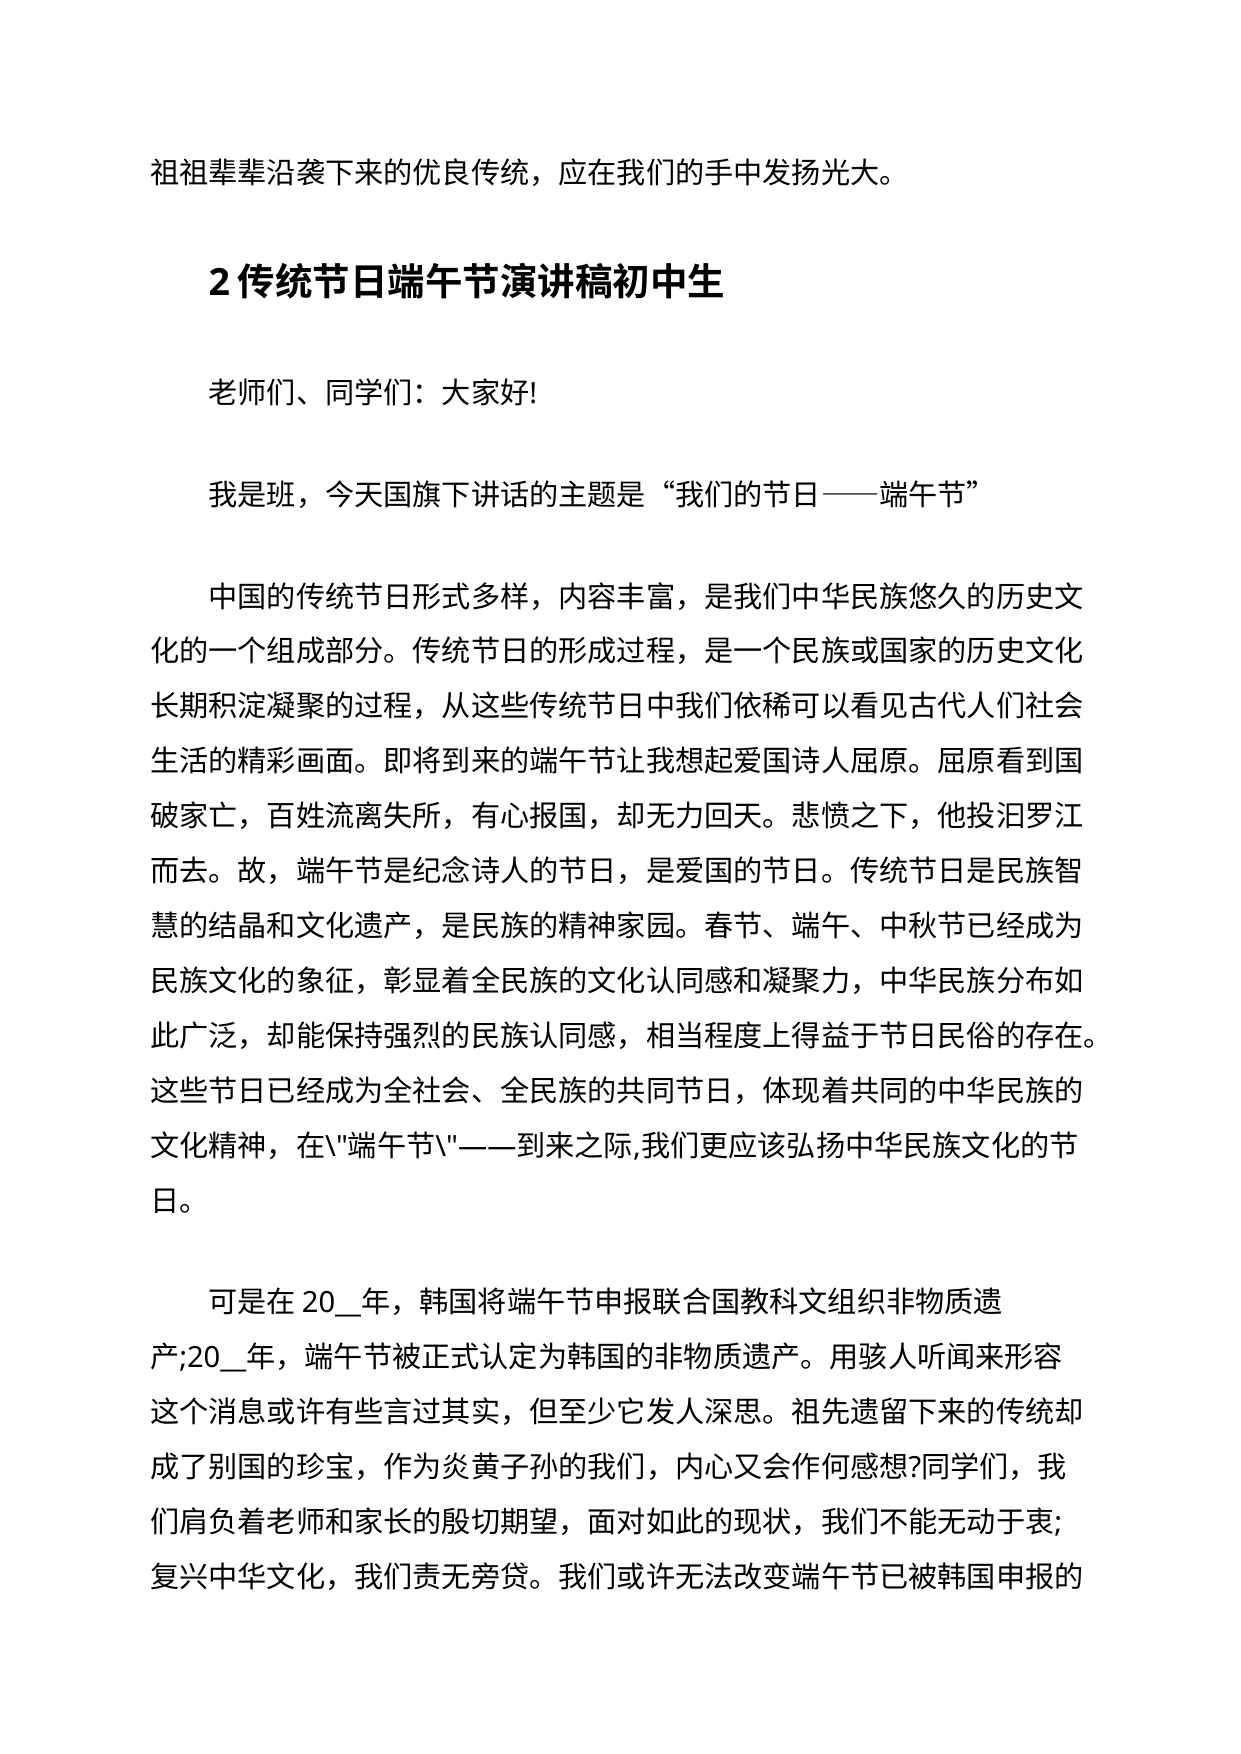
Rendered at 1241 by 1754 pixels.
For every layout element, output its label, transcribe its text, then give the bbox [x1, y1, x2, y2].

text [150, 1279, 1090, 1596]
text 中国的传统节日形式多样，内容丰富，是我们中华民族悠久的历史文化的一个组成部分。传统节日的形成过程，是一个民族或国家的历史文化长期积淀凝聚的过程，从这些传统节日中我们依稀可以看见古代人们社会生活的精彩画面。即将到来的端午节让我想起爱国诗人屈原。屈原看到国破家亡，百姓流离失所，有心报国，却无力回天。悲愤之下，他投汩罗江而去。故，端午节是纪念诗人的节日，是爱国的节日。传统节日是民族智慧的结晶和文化遗产，是民族的精神家园。春节、端午、中秋节已经成为民族文化的象征，彰显着全民族的文化认同感和凝聚力，中华民族分布如此广泛，却能保持强烈的民族认同感，相当程度上得益于节日民俗的存在。这些节日已经成为全社会、全民族的共同节日，体现着共同的中华民族的文化精神，在\"端午节\"——到来之际,我们更应该弘扬中华民族文化的节日。 [150, 573, 1090, 1219]
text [150, 150, 1090, 192]
text 我是班，今天国旗下讲话的主题是“我们的节日——端午节” [150, 471, 1090, 514]
text 2传统节日端午节演讲稿初中生 [150, 252, 1090, 306]
text 老师们、同学们：大家好! [150, 369, 1090, 412]
